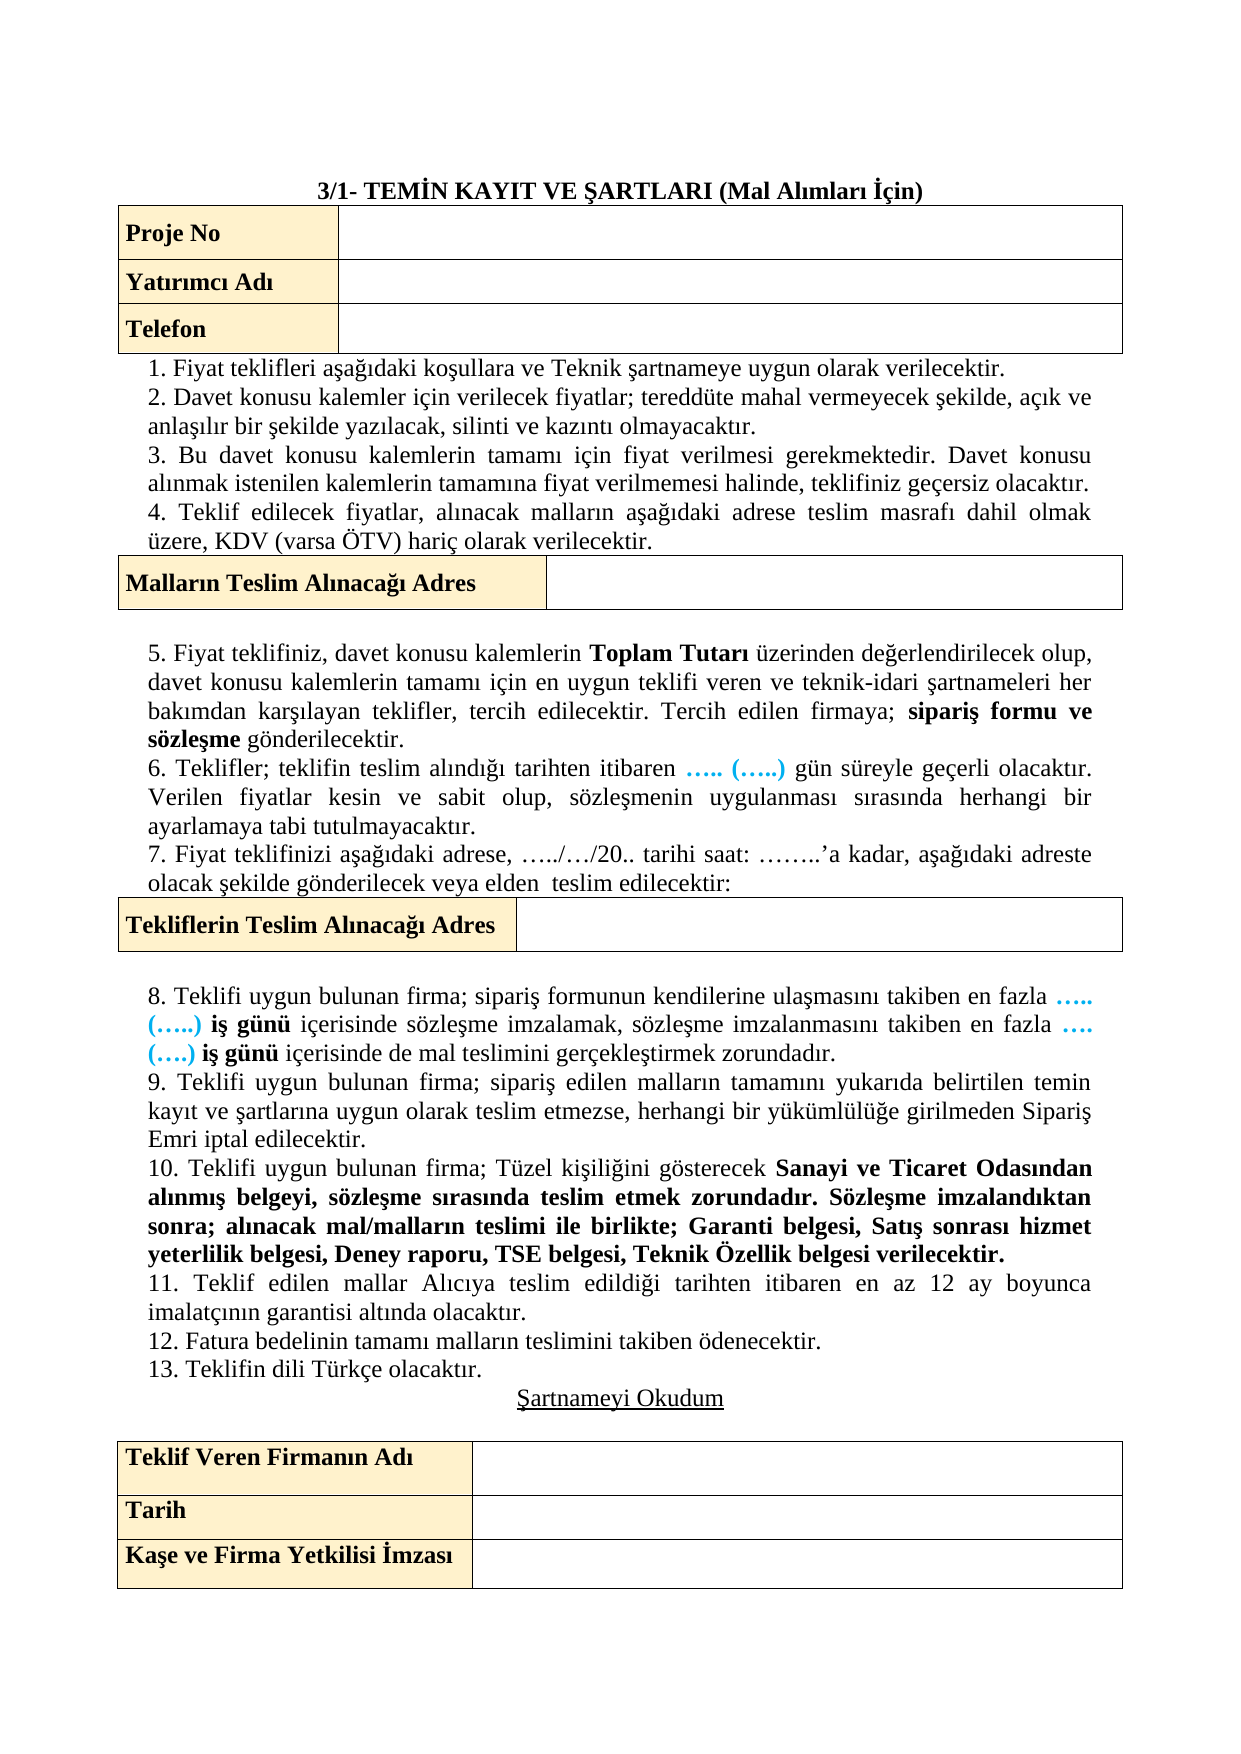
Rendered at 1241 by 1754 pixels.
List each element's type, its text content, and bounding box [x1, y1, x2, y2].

table_header [473, 1442, 1122, 1494]
text 10. Teklifi uygun bulunan firma; Tüzel kişiliğini gösterecek Sanayi ve Ticaret Odasından alınmış belgeyi, sözleşme sırasında teslim etmek zorundadır. Sözleşme imzalandıktan sonra; alınacak mal/malların teslimi ile birlikte; Garanti belgesi, Satış sonrası hizmet yeterlilik belgesi, Deney raporu, TSE belgesi, Teknik Özellik belgesi verilecektir. [148, 1153, 1093, 1268]
text 8. Teklifi uygun bulunan firma; sipariş formunun kendilerine ulaşmasını takiben en fazla ….. (…..) iş günü içerisinde sözleşme imzalamak, sözleşme imzalanmasını takiben en fazla …. (….) iş günü içerisinde de mal teslimini gerçekleştirmek zorundadır. [148, 981, 1093, 1067]
text 13. Teklifin dili Türkçe olacaktır. [148, 1354, 1093, 1383]
text 5. Fiyat teklifiniz, davet konusu kalemlerin Toplam Tutarı üzerinden değerlendirilecek olup, davet konusu kalemlerin tamamı için en uygun teklifi veren ve teknik-idari şartnameleri her bakımdan karşılayan teklifler, tercih edilecektir. Tercih edilen firmaya; sipariş formu ve sözleşme gönderilecektir. [148, 638, 1093, 753]
table_cell Yatırımcı Adı [119, 260, 338, 303]
table_header Tekliflerin Teslim Alınacağı Adres [119, 898, 516, 951]
table_header [339, 206, 1122, 259]
text 3/1- TEMİN KAYIT VE ŞARTLARI (Mal Alımları İçin) [148, 176, 1093, 205]
table_cell [339, 304, 1122, 352]
table_header Malların Teslim Alınacağı Adres [119, 556, 546, 608]
text 1. Fiyat teklifleri aşağıdaki koşullara ve Teknik şartnameye uygun olarak verilecektir. [148, 354, 1093, 382]
text 4. Teklif edilecek fiyatlar, alınacak malların aşağıdaki adrese teslim masrafı dahil olmak üzere, KDV (varsa ÖTV) hariç olarak verilecektir. [148, 497, 1093, 555]
table_header Teklif Veren Firmanın Adı [118, 1442, 472, 1494]
text 7. Fiyat teklifinizi aşağıdaki adrese, …../…/20.. tarihi saat: ……..’a kadar, aşağıdaki adreste olacak şekilde gönderilecek veya elden teslim edilecektir: [148, 839, 1093, 897]
table_cell Telefon [119, 304, 338, 352]
text 11. Teklif edilen mallar Alıcıya teslim edildiği tarihten itibaren en az 12 ay boyunca imalatçının garantisi altında olacaktır. [148, 1268, 1093, 1326]
table_cell [339, 260, 1122, 303]
text 6. Teklifler; teklifin teslim alındığı tarihten itibaren ….. (…..) gün süreyle geçerli olacaktır. Verilen fiyatlar kesin ve sabit olup, sözleşmenin uygulanması sırasında herhangi bir ayarlamaya tabi tutulmayacaktır. [148, 753, 1093, 839]
table_cell Tarih [118, 1496, 472, 1539]
table_cell [473, 1496, 1122, 1539]
table_cell Kaşe ve Firma Yetkilisi İmzası [118, 1540, 472, 1588]
text 12. Fatura bedelinin tamamı malların teslimini takiben ödenecektir. [148, 1326, 1093, 1354]
table_cell [473, 1540, 1122, 1588]
text 2. Davet konusu kalemler için verilecek fiyatlar; tereddüte mahal vermeyecek şekilde, açık ve anlaşılır bir şekilde yazılacak, silinti ve kazıntı olmayacaktır. [148, 382, 1093, 440]
table_header [547, 556, 1122, 608]
table_header Proje No [119, 206, 338, 259]
text Şartnameyi Okudum [148, 1383, 1093, 1412]
text 3. Bu davet konusu kalemlerin tamamı için fiyat verilmesi gerekmektedir. Davet konusu alınmak istenilen kalemlerin tamamına fiyat verilmemesi halinde, teklifiniz geçersiz olacaktır. [148, 440, 1093, 497]
text 9. Teklifi uygun bulunan firma; sipariş edilen malların tamamını yukarıda belirtilen temin kayıt ve şartlarına uygun olarak teslim etmezse, herhangi bir yükümlülüğe girilmeden Sipariş Emri iptal edilecektir. [148, 1067, 1093, 1153]
table_header [517, 898, 1122, 951]
